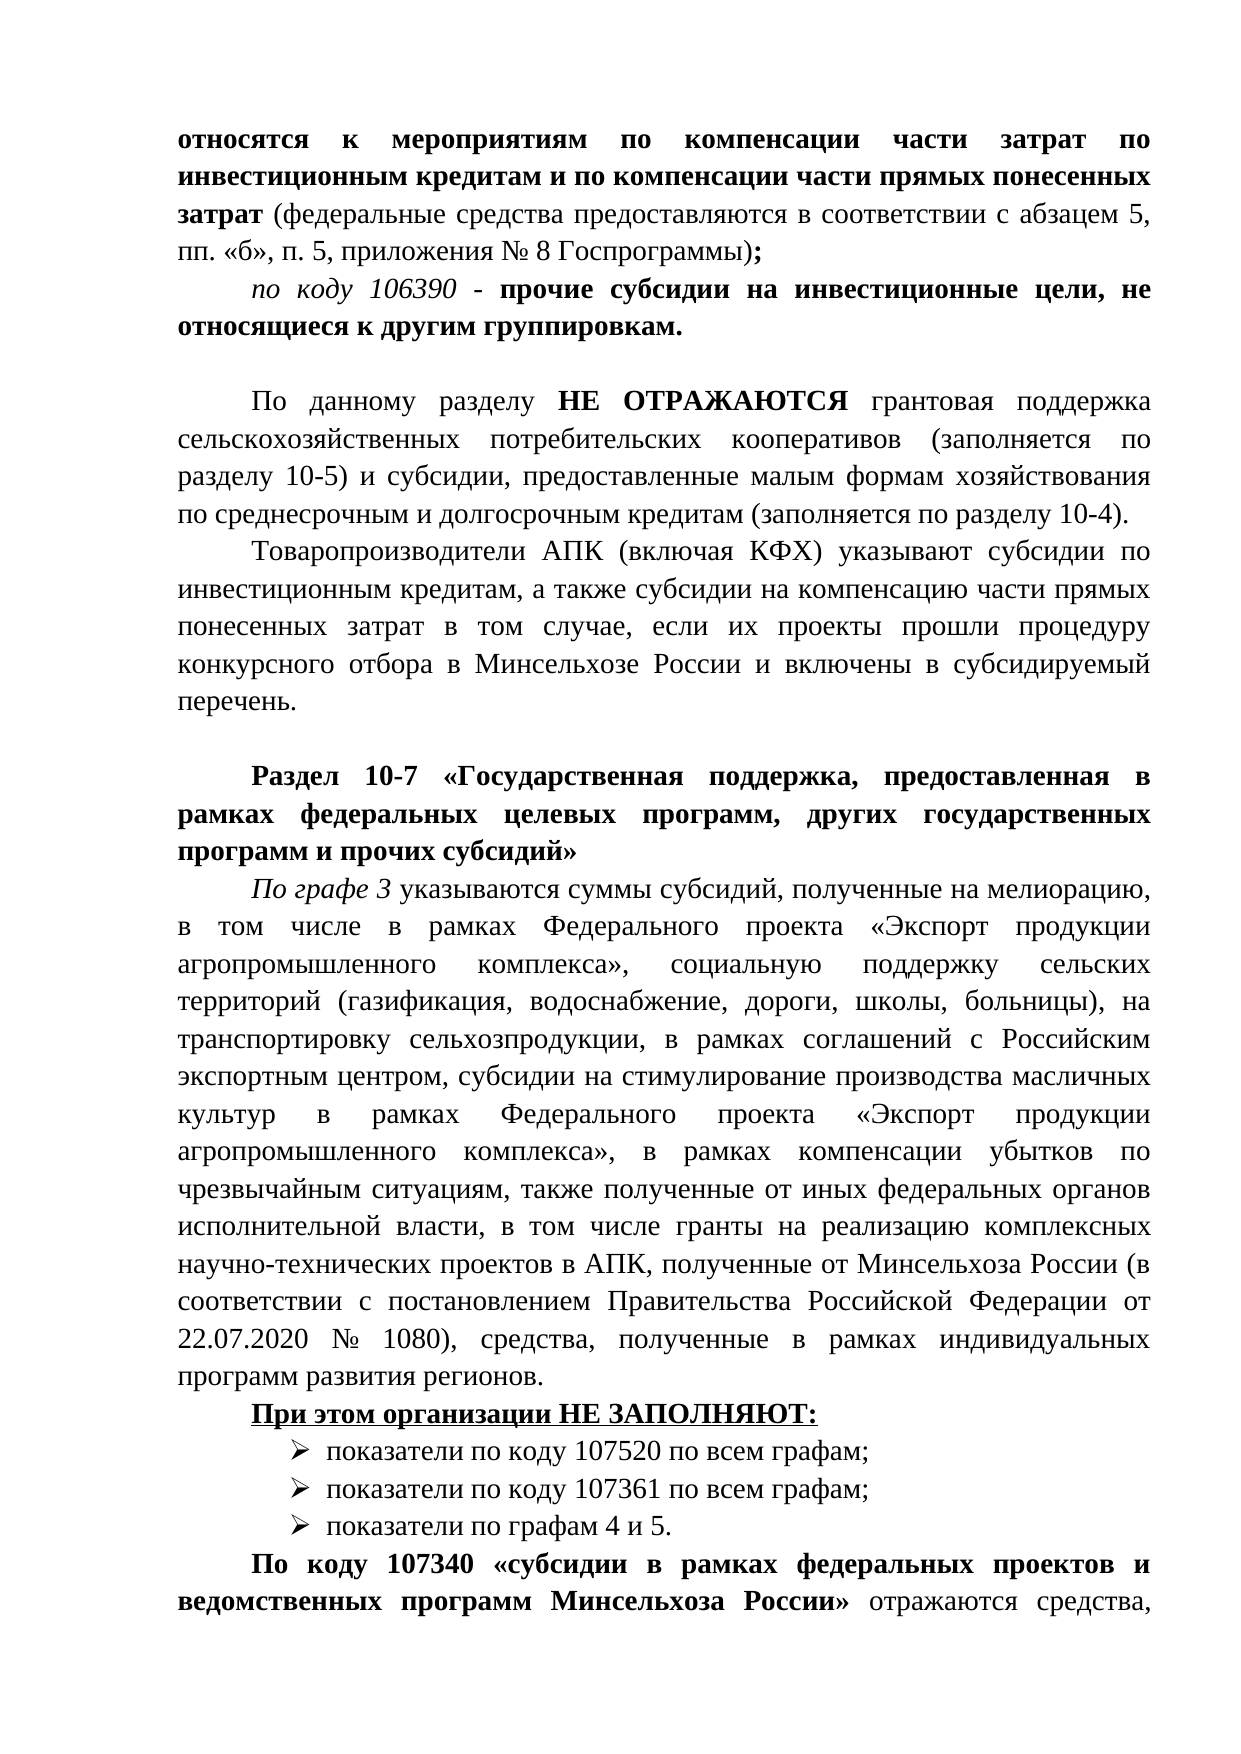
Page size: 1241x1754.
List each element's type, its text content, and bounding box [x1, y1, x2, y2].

text Раздел 10-7 «Государственная поддержка, предоставленная в рамках федеральных целевых программ, других государственных программ и прочих субсидий» [177, 756, 1152, 868]
text При этом организации НЕ ЗАПОЛНЯЮТ: [177, 1393, 1152, 1431]
text по коду 106390 - прочие субсидии на инвестиционные цели, не относящиеся к другим группировкам. [177, 268, 1152, 343]
text По графе 3 указываются суммы субсидий, полученные на мелиорацию, в том числе в рамках Федерального проекта «Экспорт продукции агропромышленного комплекса», социальную поддержку сельских территорий (газификация, водоснабжение, дороги, школы, больницы), на транспортировку сельхозпродукции, в рамках соглашений с Российским экспортным центром, субсидии на стимулирование производства масличных культур в рамках Федерального проекта «Экспорт продукции агропромышленного комплекса», в рамках компенсации убытков по чрезвычайным ситуациям, также полученные от иных федеральных органов исполнительной власти, в том числе гранты на реализацию комплексных научно-технических проектов в АПК, полученные от Минсельхоза России (в соответствии с постановлением Правительства Российской Федерации от 22.07.2020 № 1080), средства, полученные в рамках индивидуальных программ развития регионов. [177, 868, 1152, 1393]
list показатели по коду 107520 по всем графам; [288, 1431, 1152, 1468]
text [177, 1543, 1152, 1618]
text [177, 118, 1152, 268]
text Товаропроизводители АПК (включая КФХ) указывают субсидии по инвестиционным кредитам, а также субсидии на компенсацию части прямых понесенных затрат в том случае, если их проекты прошли процедуру конкурсного отбора в Минсельхозе России и включены в субсидируемый перечень. [177, 531, 1152, 718]
list показатели по графам 4 и 5. [288, 1506, 1152, 1543]
text По данному разделу НЕ ОТРАЖАЮТСЯ грантовая поддержка сельскохозяйственных потребительских кооперативов (заполняется по разделу 10-5) и субсидии, предоставленные малым формам хозяйствования по среднесрочным и долгосрочным кредитам (заполняется по разделу 10-4). [177, 381, 1152, 531]
list показатели по коду 107361 по всем графам; [288, 1468, 1152, 1506]
